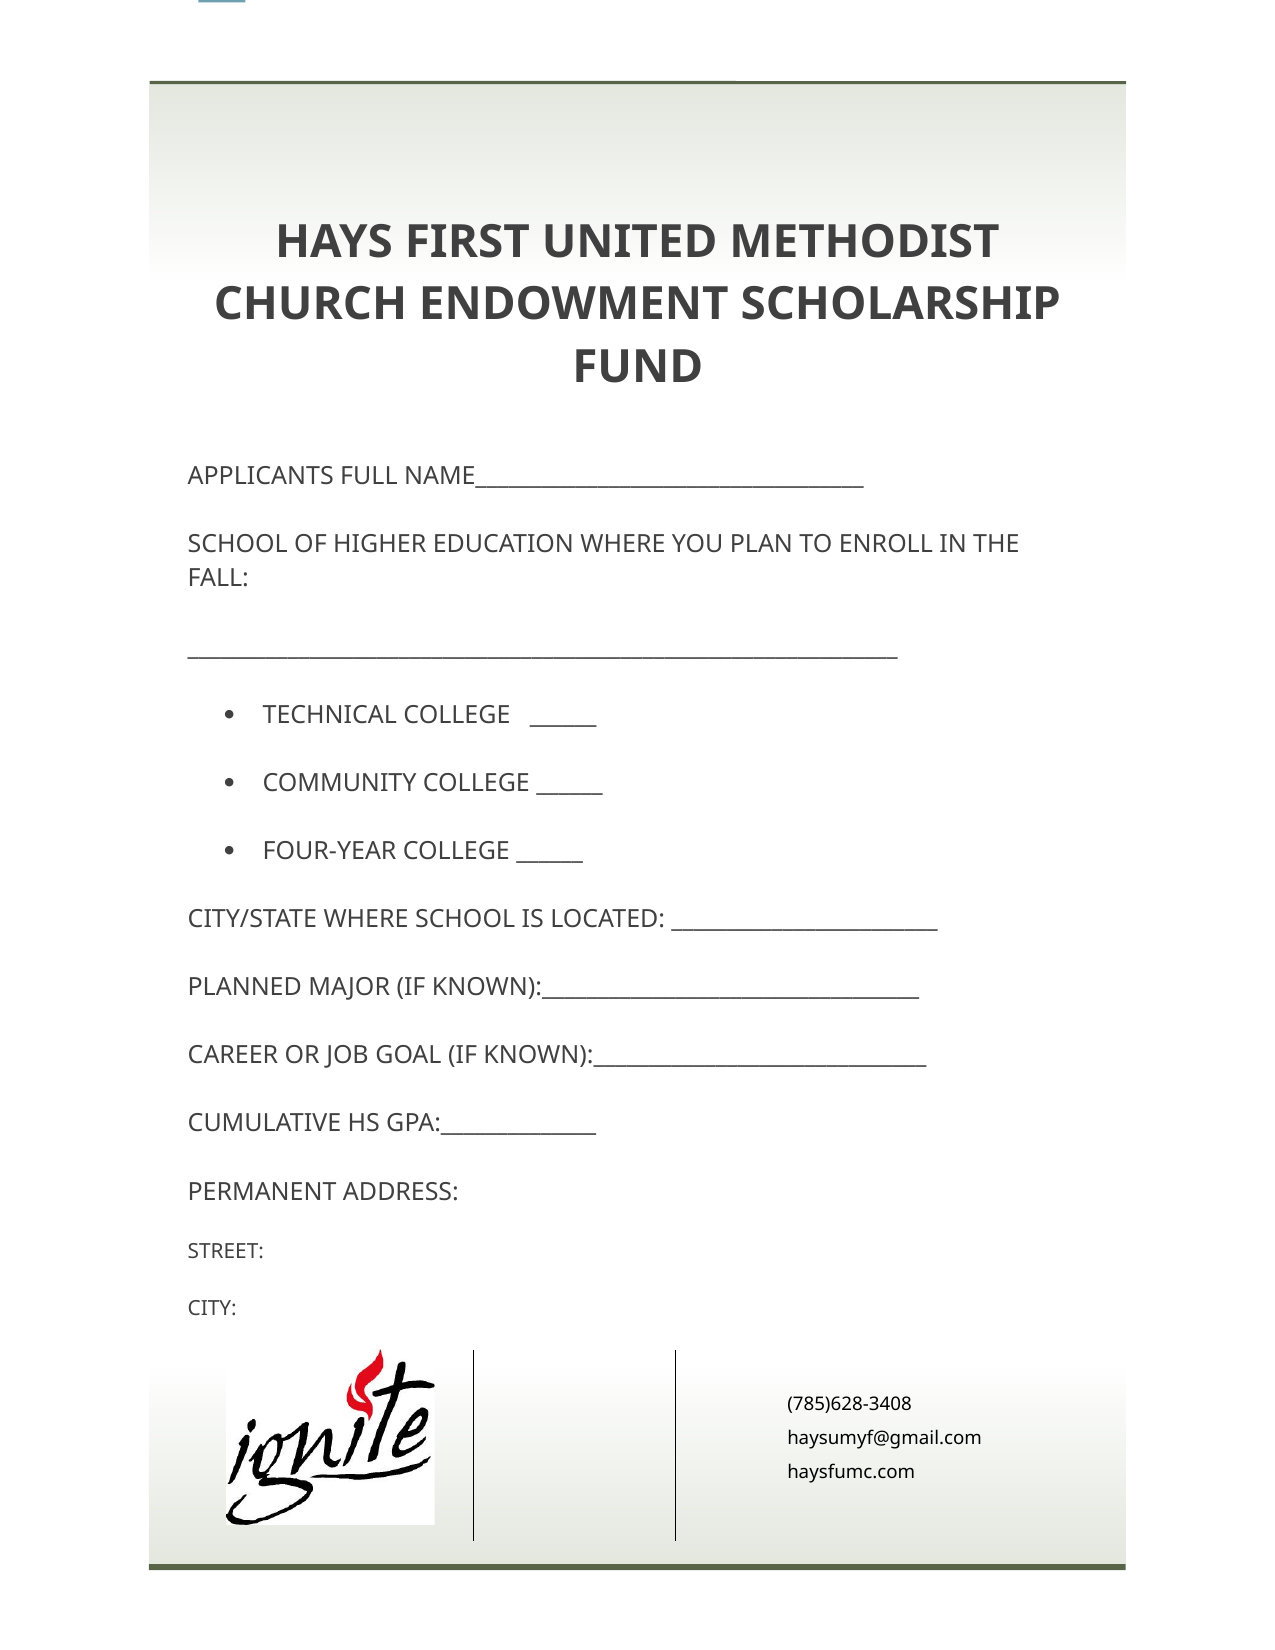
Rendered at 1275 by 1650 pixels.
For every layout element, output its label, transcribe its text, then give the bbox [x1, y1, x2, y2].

title City: [187, 1293, 1087, 1321]
title City/State where school is LOCATED: ________________________ [187, 901, 1087, 935]
title Applicants Full Name___________________________________ [187, 458, 1087, 492]
title Four-Year COLLEGE ______ [225, 833, 1087, 867]
title Planned Major (If Known):__________________________________ [187, 969, 1087, 1003]
title Career or Job GoaL (If Known):______________________________ [187, 1037, 1087, 1071]
title Cumulative HS GPA:______________ [187, 1105, 1087, 1139]
title Community College ______ [225, 764, 1087, 798]
title ________________________________________________________________ [187, 628, 1087, 662]
title Street: [187, 1236, 1087, 1264]
title Permanent Address: [187, 1173, 1087, 1207]
picture [226, 1349, 435, 1525]
title Hays First United Methodist Church Endowment Scholarship Fund [187, 208, 1087, 396]
title School of Higher Education Where You plan to Enroll in the Fall: [187, 526, 1087, 594]
title Technical College ______ [225, 696, 1087, 730]
